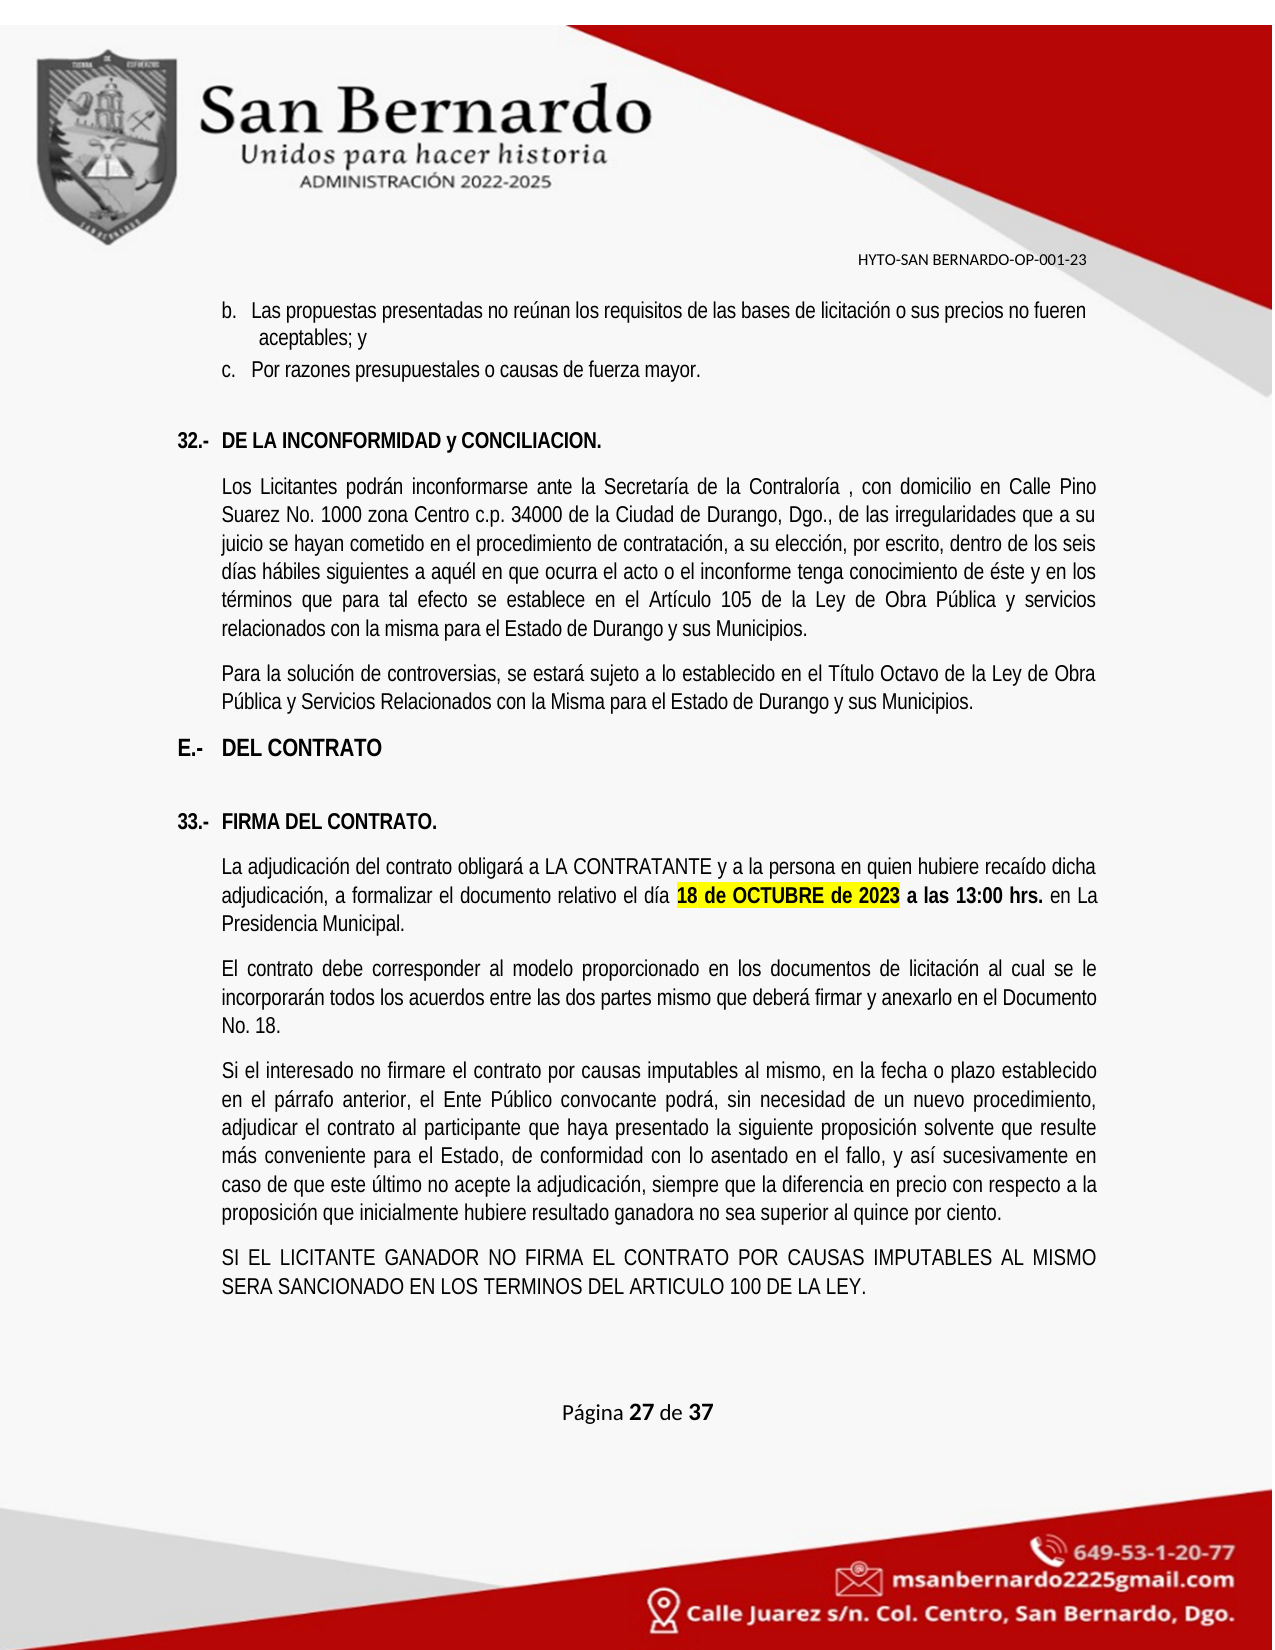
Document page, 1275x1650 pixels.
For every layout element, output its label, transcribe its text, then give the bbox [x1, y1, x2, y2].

text Para la solución de controversias, se estará sujeto a lo establecido en el Título Octavo de la Ley de Obra Pública y Servicios Relacionados con la Misma para el Estado de Durango y sus Municipios. [221, 660, 1098, 715]
text SI EL LICITANTE GANADOR NO FIRMA EL CONTRATO POR CAUSAS IMPUTABLES AL MISMO SERA SANCIONADO EN LOS TERMINOS DEL ARTICULO 100 DE LA LEY. [221, 1244, 1098, 1299]
text La adjudicación del contrato obligará a LA CONTRATANTE y a la persona en quien hubiere recaído dicha adjudicación, a formalizar el documento relativo el día 18 de OCTUBRE de 2023 a las 13:00 hrs. en La Presidencia Municipal. [221, 853, 1098, 936]
list Las propuestas presentadas no reúnan los requisitos de las bases de licitación o sus precios no fueren aceptables; y [221, 297, 1098, 350]
text E.- DEL CONTRATO [177, 733, 1098, 762]
list Por razones presupuestales o causas de fuerza mayor. [221, 356, 1098, 382]
text 33.- FIRMA DEL CONTRATO. [177, 808, 1098, 834]
text 32.- DE LA INCONFORMIDAD y CONCILIACION. [177, 427, 1098, 454]
picture [0, 25, 1272, 1650]
text Si el interesado no firmare el contrato por causas imputables al mismo, en la fecha o plazo establecido en el párrafo anterior, el Ente Público convocante podrá, sin necesidad de un nuevo procedimiento, adjudicar el contrato al participante que haya presentado la siguiente proposición solvente que resulte más conveniente para el Estado, de conformidad con lo asentado en el fallo, y así sucesivamente en caso de que este último no acepte la adjudicación, siempre que la diferencia en precio con respecto a la proposición que inicialmente hubiere resultado ganadora no sea superior al quince por ciento. [221, 1057, 1098, 1226]
text El contrato debe corresponder al modelo proporcionado en los documentos de licitación al cual se le incorporarán todos los acuerdos entre las dos partes mismo que deberá firmar y anexarlo en el Documento No. 18. [221, 955, 1098, 1038]
text Los Licitantes podrán inconformarse ante la Secretaría de la Contraloría , con domicilio en Calle Pino Suarez No. 1000 zona Centro c.p. 34000 de la Ciudad de Durango, Dgo., de las irregularidades que a su juicio se hayan cometido en el procedimiento de contratación, a su elección, por escrito, dentro de los seis días hábiles siguientes a aquél en que ocurra el acto o el inconforme tenga conocimiento de éste y en los términos que para tal efecto se establece en el Artículo 105 de la Ley de Obra Pública y servicios relacionados con la misma para el Estado de Durango y sus Municipios. [221, 473, 1098, 641]
